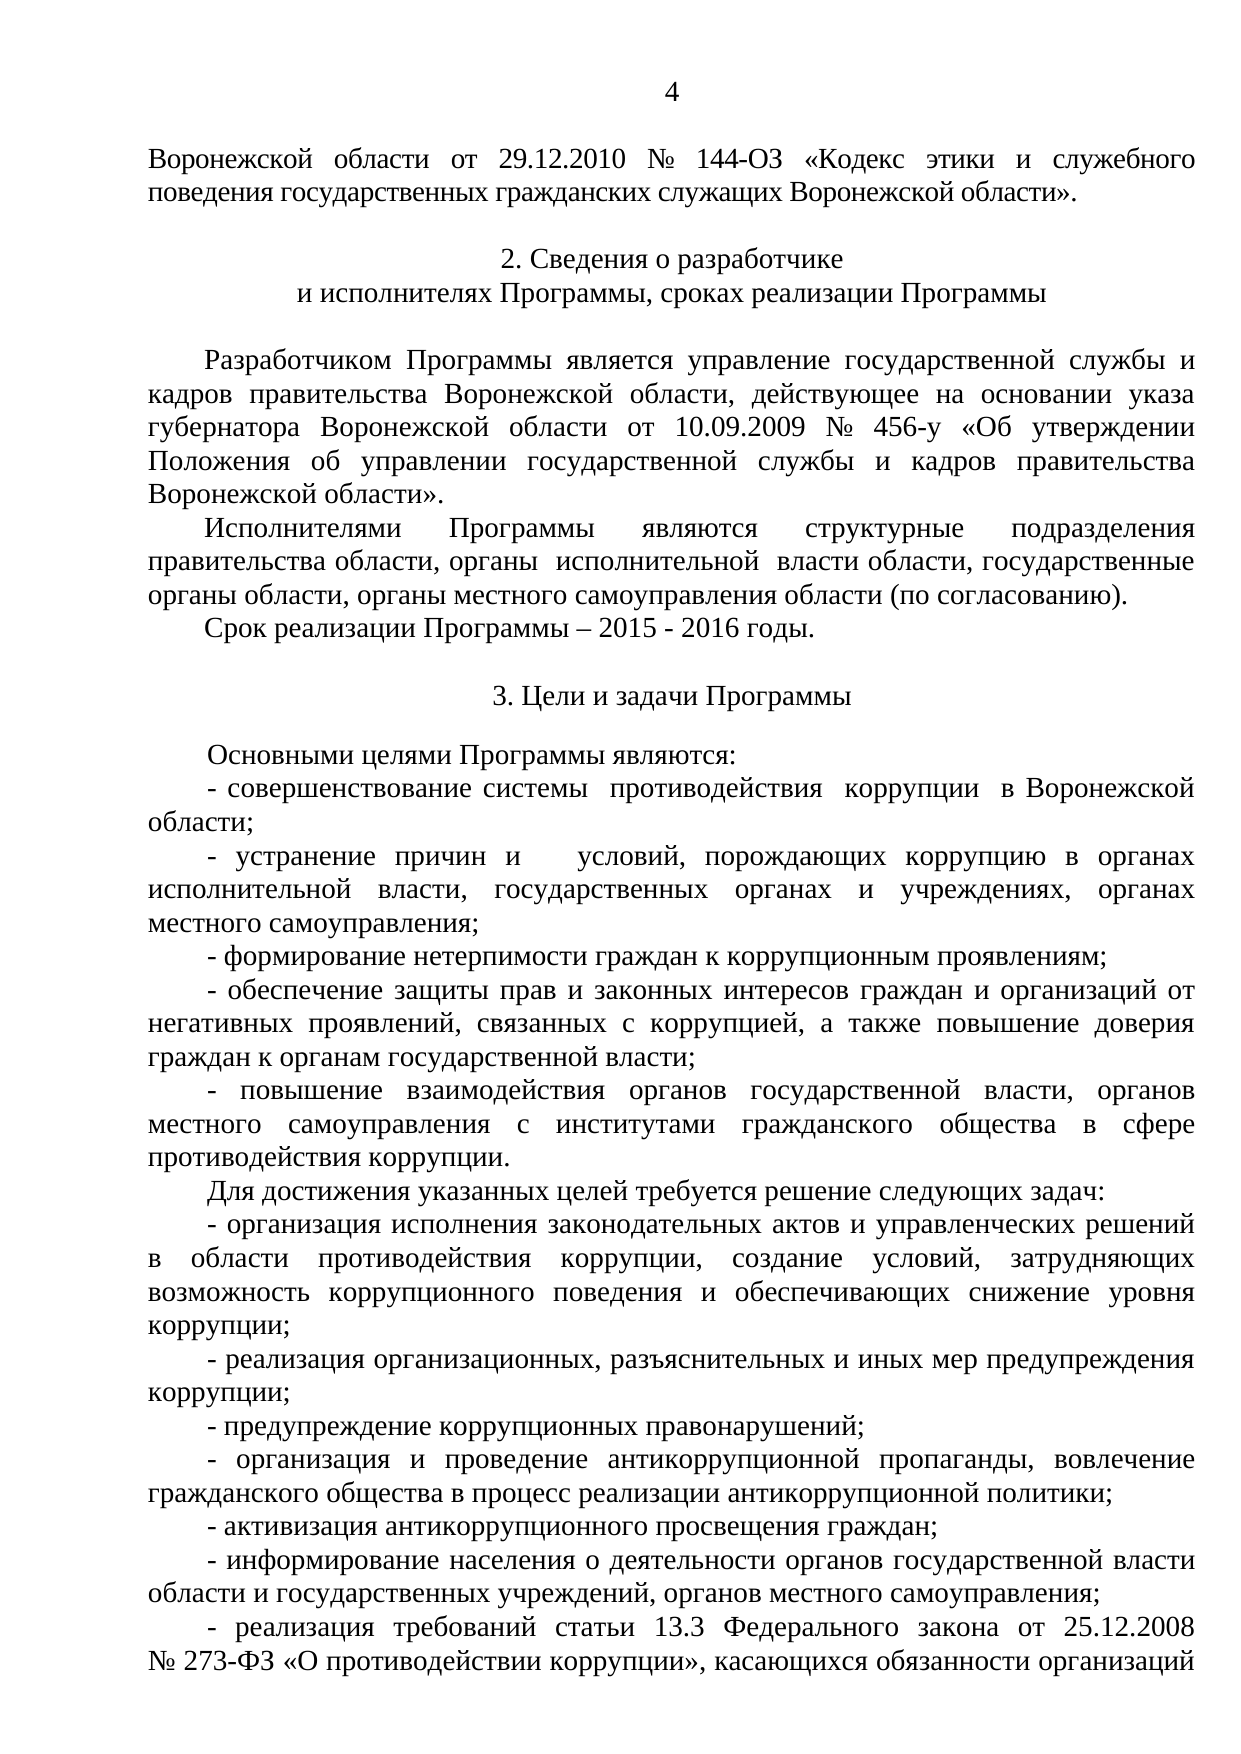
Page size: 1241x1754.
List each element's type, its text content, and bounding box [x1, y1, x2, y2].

text - реализация организационных, разъяснительных и иных мер предупреждения коррупции; [148, 1341, 1196, 1408]
text Исполнителями Программы являются структурные подразделения правительства области, органы исполнительной власти области, государственные органы области, органы местного самоуправления области (по согласованию). [148, 510, 1196, 611]
text - повышение взаимодействия органов государственной власти, органов местного самоуправления с институтами гражданского общества в сфере противодействия коррупции. [148, 1072, 1196, 1173]
text 3. Цели и задачи Программы [148, 678, 1196, 711]
text и исполнителях Программы, сроках реализации Программы [148, 275, 1196, 309]
text - активизация антикоррупционного просвещения граждан; [148, 1508, 1196, 1542]
text 2. Сведения о разработчике [148, 242, 1196, 275]
text - совершенствование системы противодействия коррупции в Воронежской области; [148, 771, 1196, 838]
text - предупреждение коррупционных правонарушений; [148, 1408, 1196, 1441]
text Срок реализации Программы – 2015 - 2016 годы. [148, 611, 1196, 644]
text - организация исполнения законодательных актов и управленческих решений в области противодействия коррупции, создание условий, затрудняющих возможность коррупционного поведения и обеспечивающих снижение уровня коррупции; [148, 1207, 1196, 1341]
text - формирование нетерпимости граждан к коррупционным проявлениям; [148, 938, 1196, 972]
text - устранение причин и условий, порождающих коррупцию в органах исполнительной власти, государственных органах и учреждениях, органах местного самоуправления; [148, 838, 1196, 938]
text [148, 1609, 1196, 1676]
text Основными целями Программы являются: [148, 737, 1196, 771]
text - информирование населения о деятельности органов государственной власти области и государственных учреждений, органов местного самоуправления; [148, 1542, 1196, 1609]
text Разработчиком Программы является управление государственной службы и кадров правительства Воронежской области, действующее на основании указа губернатора Воронежской области от 10.09.2009 № 456-у «Об утверждении Положения об управлении государственной службы и кадров правительства Воронежской области». [148, 342, 1196, 510]
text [148, 141, 1196, 208]
text - обеспечение защиты прав и законных интересов граждан и организаций от негативных проявлений, связанных с коррупцией, а также повышение доверия граждан к органам государственной власти; [148, 972, 1196, 1072]
text Для достижения указанных целей требуется решение следующих задач: [148, 1173, 1196, 1207]
text - организация и проведение антикоррупционной пропаганды, вовлечение гражданского общества в процесс реализации антикоррупционной политики; [148, 1441, 1196, 1508]
